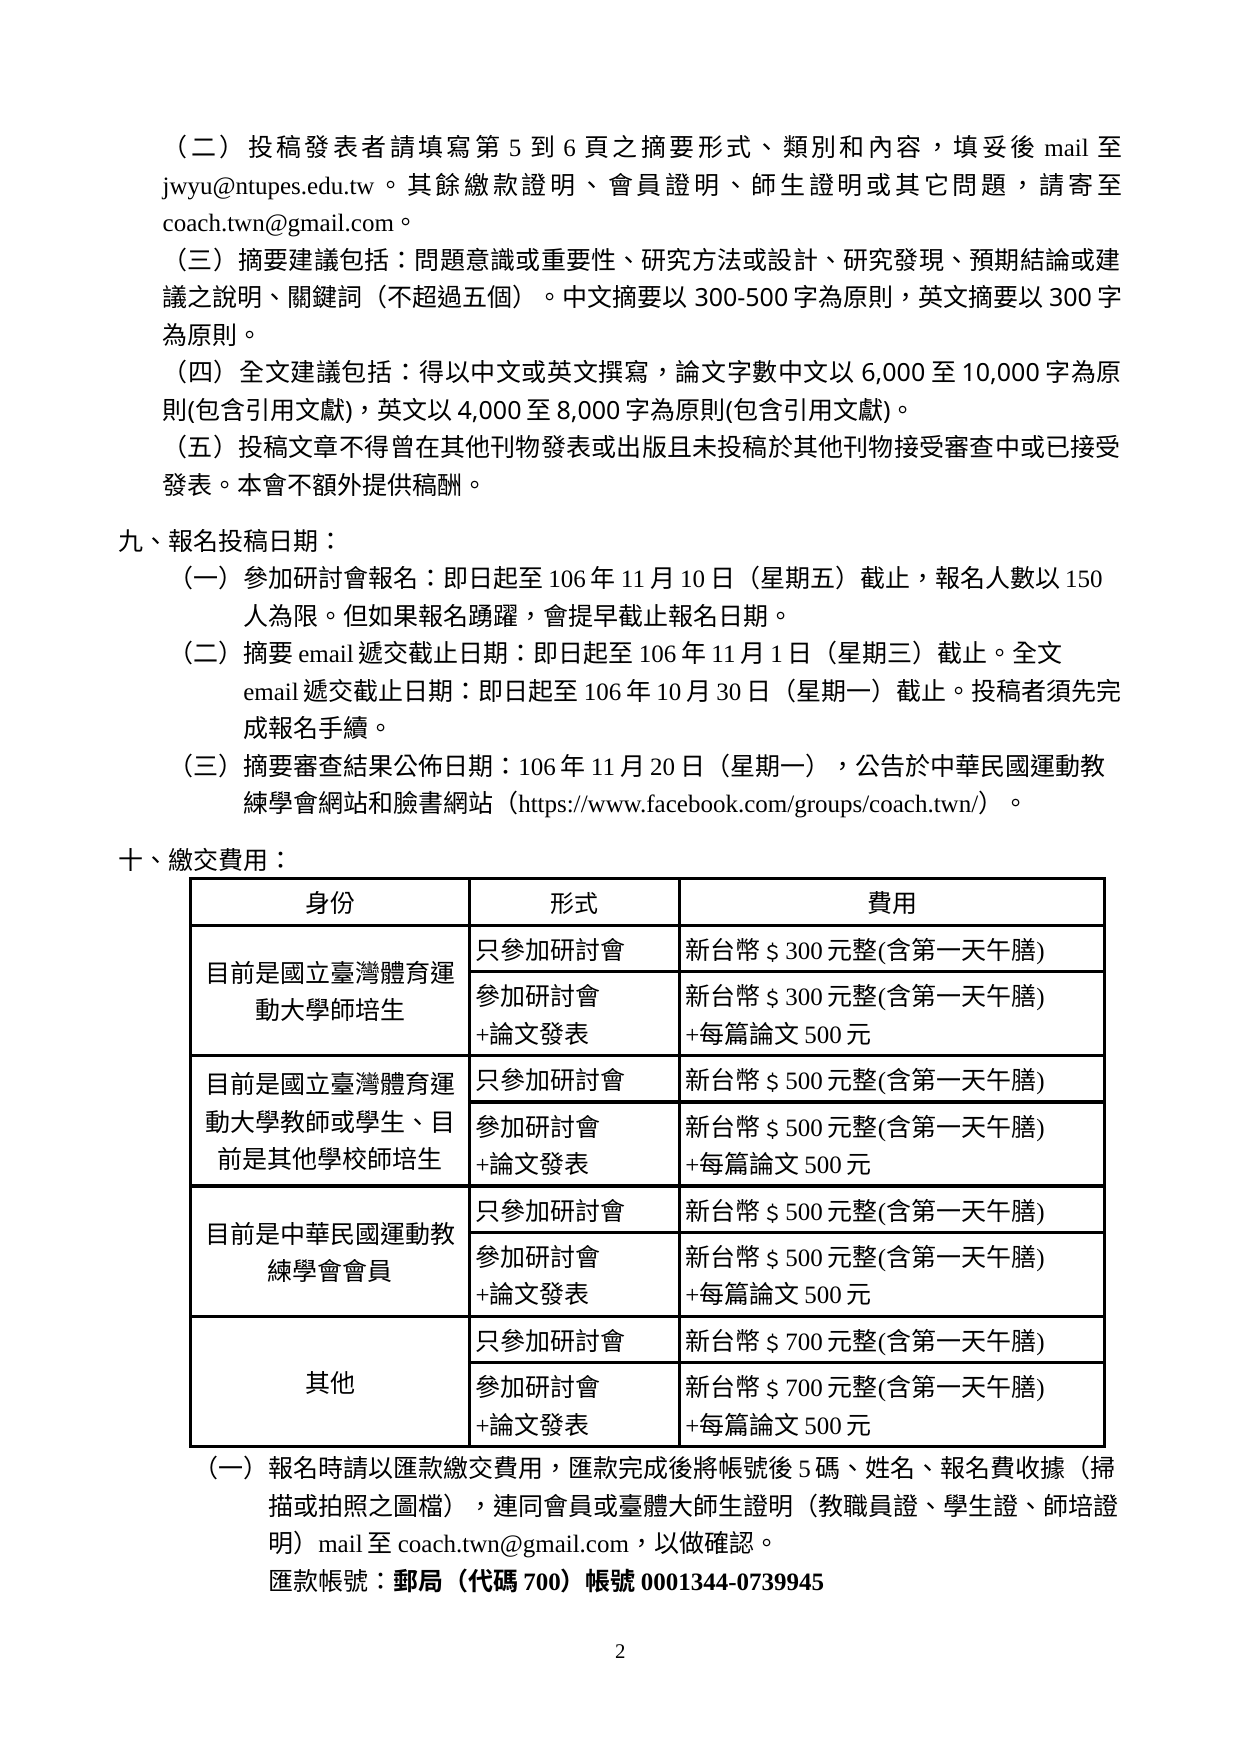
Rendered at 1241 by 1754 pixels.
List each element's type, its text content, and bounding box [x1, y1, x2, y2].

table_cell 參加研討會 +論文發表 [471, 1234, 678, 1315]
text 九、報名投稿日期： [118, 521, 1122, 558]
table_header 費用 [681, 880, 1103, 923]
text 十、繳交費用： [118, 839, 1122, 877]
text （二）投稿發表者請填寫第5到6頁之摘要形式、類別和內容，填妥後mail至jwyu@ntupes.edu.tw。其餘繳款證明、會員證明、師生證明或其它問題，請寄至coach.twn@gmail.com。 [162, 127, 1122, 239]
table_cell 目前是中華民國運動教練學會會員 [192, 1188, 468, 1315]
table_cell 參加研討會 +論文發表 [471, 973, 678, 1054]
table_cell 新台幣﹩700元整(含第一天午膳) +每篇論文500元 [681, 1364, 1103, 1445]
text （一）報名時請以匯款繳交費用，匯款完成後將帳號後5碼、姓名、報名費收據（掃描或拍照之圖檔），連同會員或臺體大師生證明（教職員證、學生證、師培證明）mail至coach.twn@gmail.com，以做確認。 [193, 1448, 1122, 1561]
text （四）全文建議包括：得以中文或英文撰寫，論文字數中文以6,000至10,000字為原則(包含引用文獻)，英文以4,000至8,000字為原則(包含引用文獻)。 [162, 352, 1122, 427]
text （三）摘要建議包括：問題意識或重要性、研究方法或設計、研究發現、預期結論或建議之說明、關鍵詞（不超過五個）。中文摘要以300-500字為原則，英文摘要以300字為原則。 [162, 239, 1122, 352]
text （三）摘要審查結果公佈日期：106年11月20日（星期一），公告於中華民國運動教練學會網站和臉書網站（https://www.facebook.com/groups/coach.twn/）。 [168, 746, 1122, 821]
table_header 身份 [192, 880, 468, 923]
table_cell 其他 [192, 1318, 468, 1445]
table_cell 新台幣﹩700元整(含第一天午膳) [681, 1318, 1103, 1361]
table_cell 只參加研討會 [471, 927, 678, 970]
table_cell 目前是國立臺灣體育運動大學教師或學生、目前是其他學校師培生 [192, 1057, 468, 1184]
text 匯款帳號：郵局（代碼700）帳號0001344-0739945 [268, 1561, 1122, 1598]
table_cell 參加研討會 +論文發表 [471, 1104, 678, 1184]
table_cell 新台幣﹩500元整(含第一天午膳) +每篇論文500元 [681, 1104, 1103, 1184]
table_cell 參加研討會 +論文發表 [471, 1364, 678, 1445]
table_cell 新台幣﹩500元整(含第一天午膳) [681, 1188, 1103, 1231]
table_cell 新台幣﹩300元整(含第一天午膳) +每篇論文500元 [681, 973, 1103, 1054]
table_cell 新台幣﹩500元整(含第一天午膳) [681, 1057, 1103, 1100]
table_cell 新台幣﹩300元整(含第一天午膳) [681, 927, 1103, 970]
table_cell 新台幣﹩500元整(含第一天午膳) +每篇論文500元 [681, 1234, 1103, 1315]
table_cell 只參加研討會 [471, 1188, 678, 1231]
text （五）投稿文章不得曾在其他刊物發表或出版且未投稿於其他刊物接受審查中或已接受發表。本會不額外提供稿酬。 [162, 427, 1122, 502]
table_header 形式 [471, 880, 678, 923]
table_cell 只參加研討會 [471, 1318, 678, 1361]
text （二）摘要email遞交截止日期：即日起至106年11月1日（星期三）截止。全文email遞交截止日期：即日起至106年10月30日（星期一）截止。投稿者須先完成報名手續。 [168, 633, 1122, 746]
text （一）參加研討會報名：即日起至106年11月10日（星期五）截止，報名人數以150人為限。但如果報名踴躍，會提早截止報名日期。 [168, 558, 1122, 633]
table_cell 只參加研討會 [471, 1057, 678, 1100]
table_cell 目前是國立臺灣體育運動大學師培生 [192, 927, 468, 1054]
